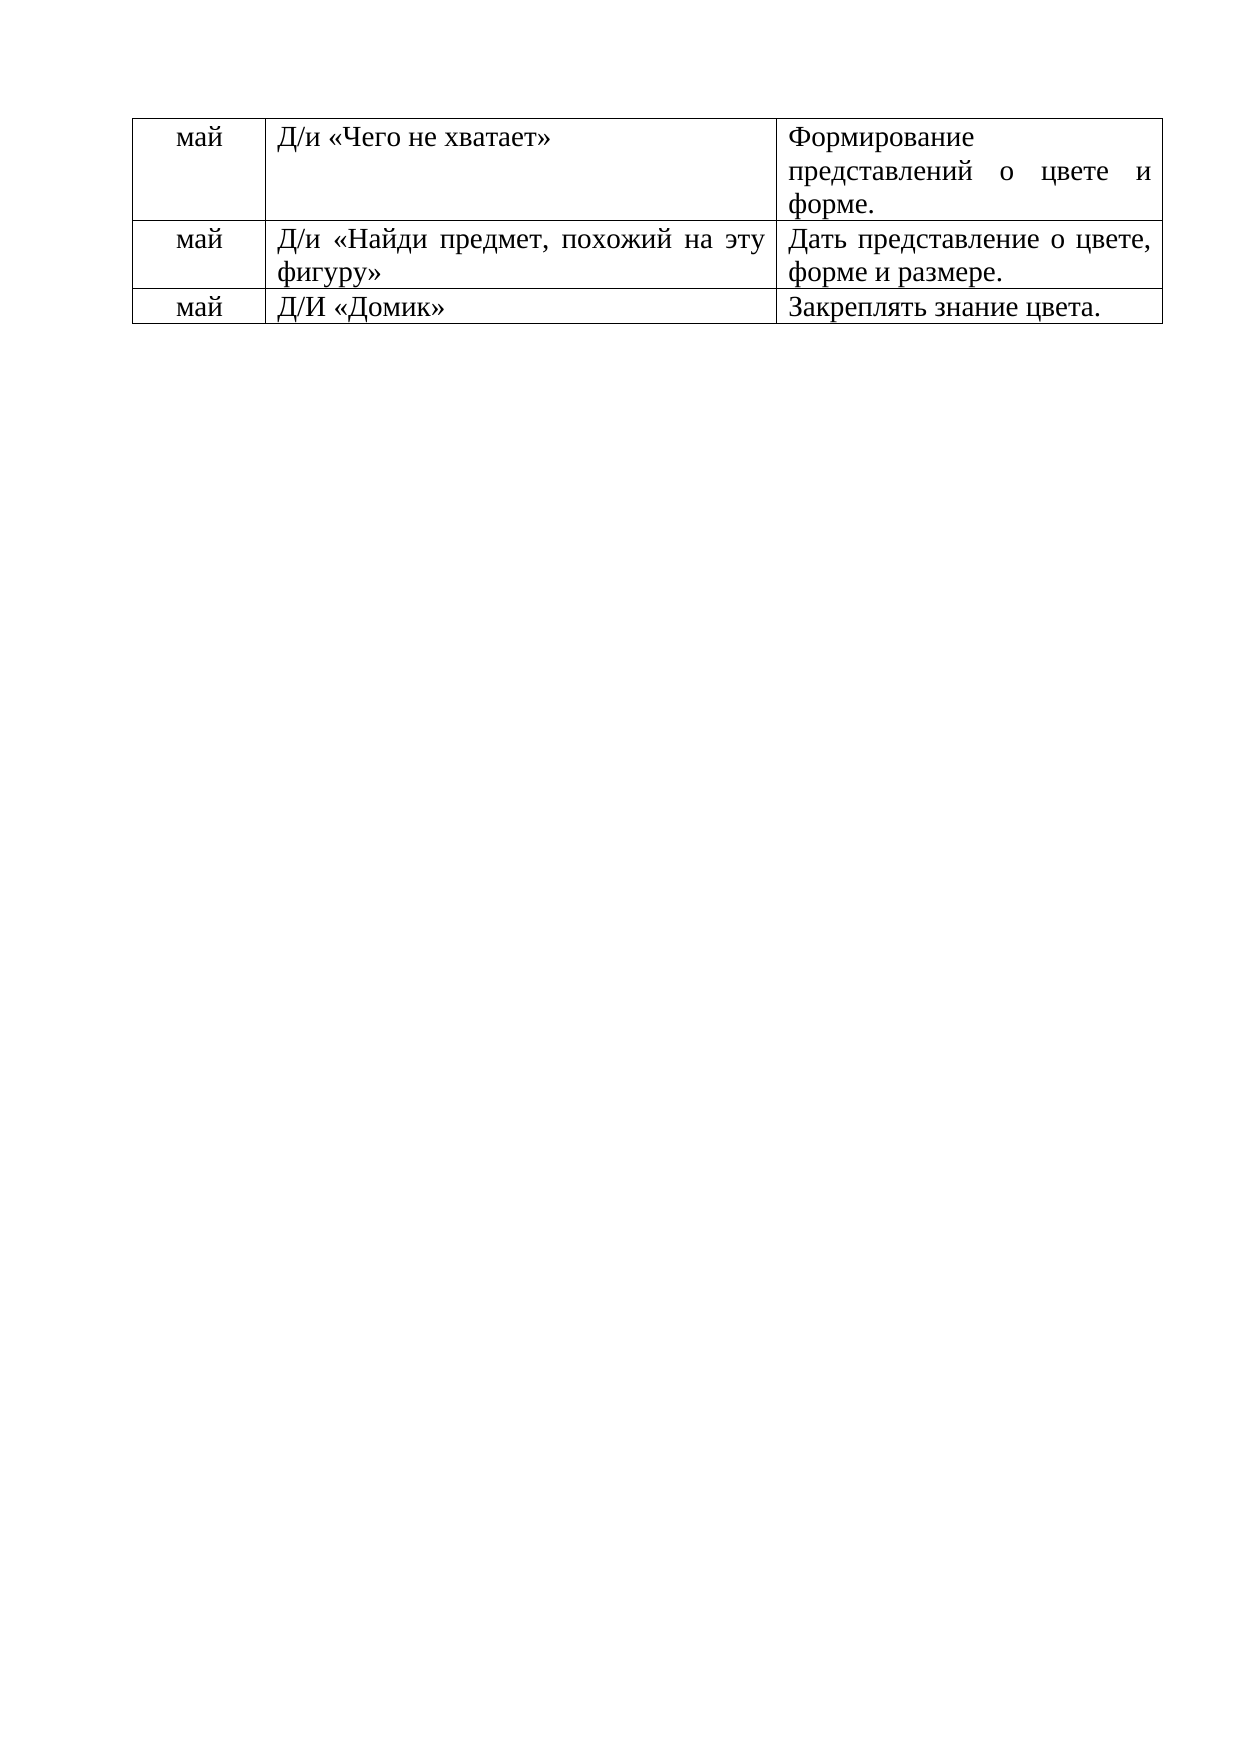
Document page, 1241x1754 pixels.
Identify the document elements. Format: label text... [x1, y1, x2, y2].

table_cell май [133, 221, 265, 288]
table_cell Закреплять знание цвета. [777, 289, 1162, 322]
table_cell май [133, 289, 265, 322]
table_cell Д/И «Домик» [266, 289, 776, 322]
table_cell Д/и «Найди предмет, похожий на эту фигуру» [266, 221, 776, 288]
table_cell май [133, 119, 265, 220]
table_cell Дать представление о цвете, форме и размере. [777, 221, 1162, 288]
table_cell Д/и «Чего не хватает» [266, 119, 776, 220]
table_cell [777, 119, 1162, 220]
